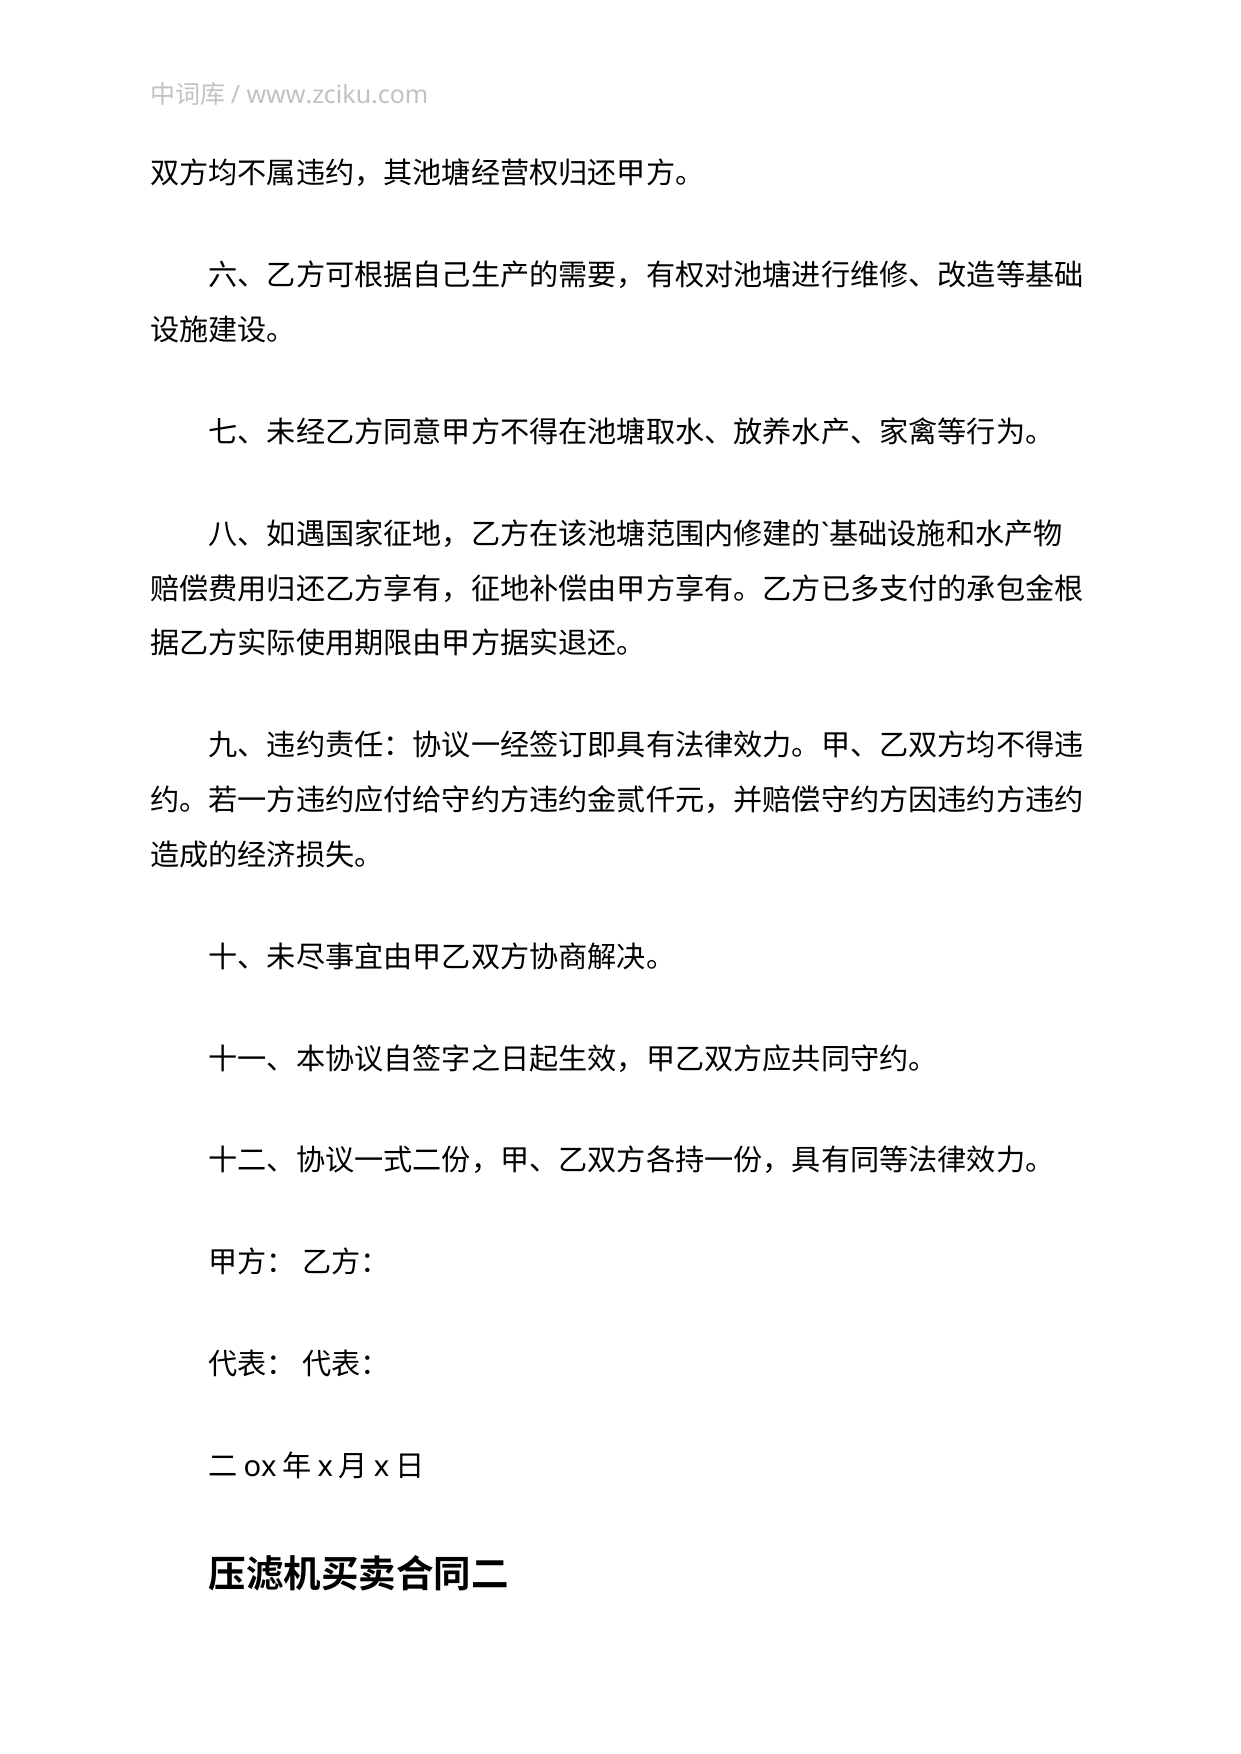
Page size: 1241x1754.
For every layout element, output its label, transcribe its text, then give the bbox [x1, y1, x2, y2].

text 压滤机买卖合同二 [150, 1544, 1090, 1598]
text 代表： 代表： [150, 1341, 1090, 1383]
text 八、如遇国家征地，乙方在该池塘范围内修建的`基础设施和水产物赔偿费用归还乙方享有，征地补偿由甲方享有。乙方已多支付的承包金根据乙方实际使用期限由甲方据实退还。 [150, 510, 1090, 662]
text 十一、本协议自签字之日起生效，甲乙双方应共同守约。 [150, 1035, 1090, 1077]
text 六、乙方可根据自己生产的需要，有权对池塘进行维修、改造等基础设施建设。 [150, 252, 1090, 349]
text 十二、协议一式二份，甲、乙双方各持一份，具有同等法律效力。 [150, 1137, 1090, 1179]
text 十、未尽事宜由甲乙双方协商解决。 [150, 933, 1090, 976]
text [150, 150, 1090, 192]
text 七、未经乙方同意甲方不得在池塘取水、放养水产、家禽等行为。 [150, 408, 1090, 451]
text 二ox年x月x日 [150, 1442, 1090, 1485]
text 九、违约责任：协议一经签订即具有法律效力。甲、乙双方均不得违约。若一方违约应付给守约方违约金贰仟元，并赔偿守约方因违约方违约造成的经济损失。 [150, 722, 1090, 874]
text 甲方： 乙方： [150, 1239, 1090, 1281]
